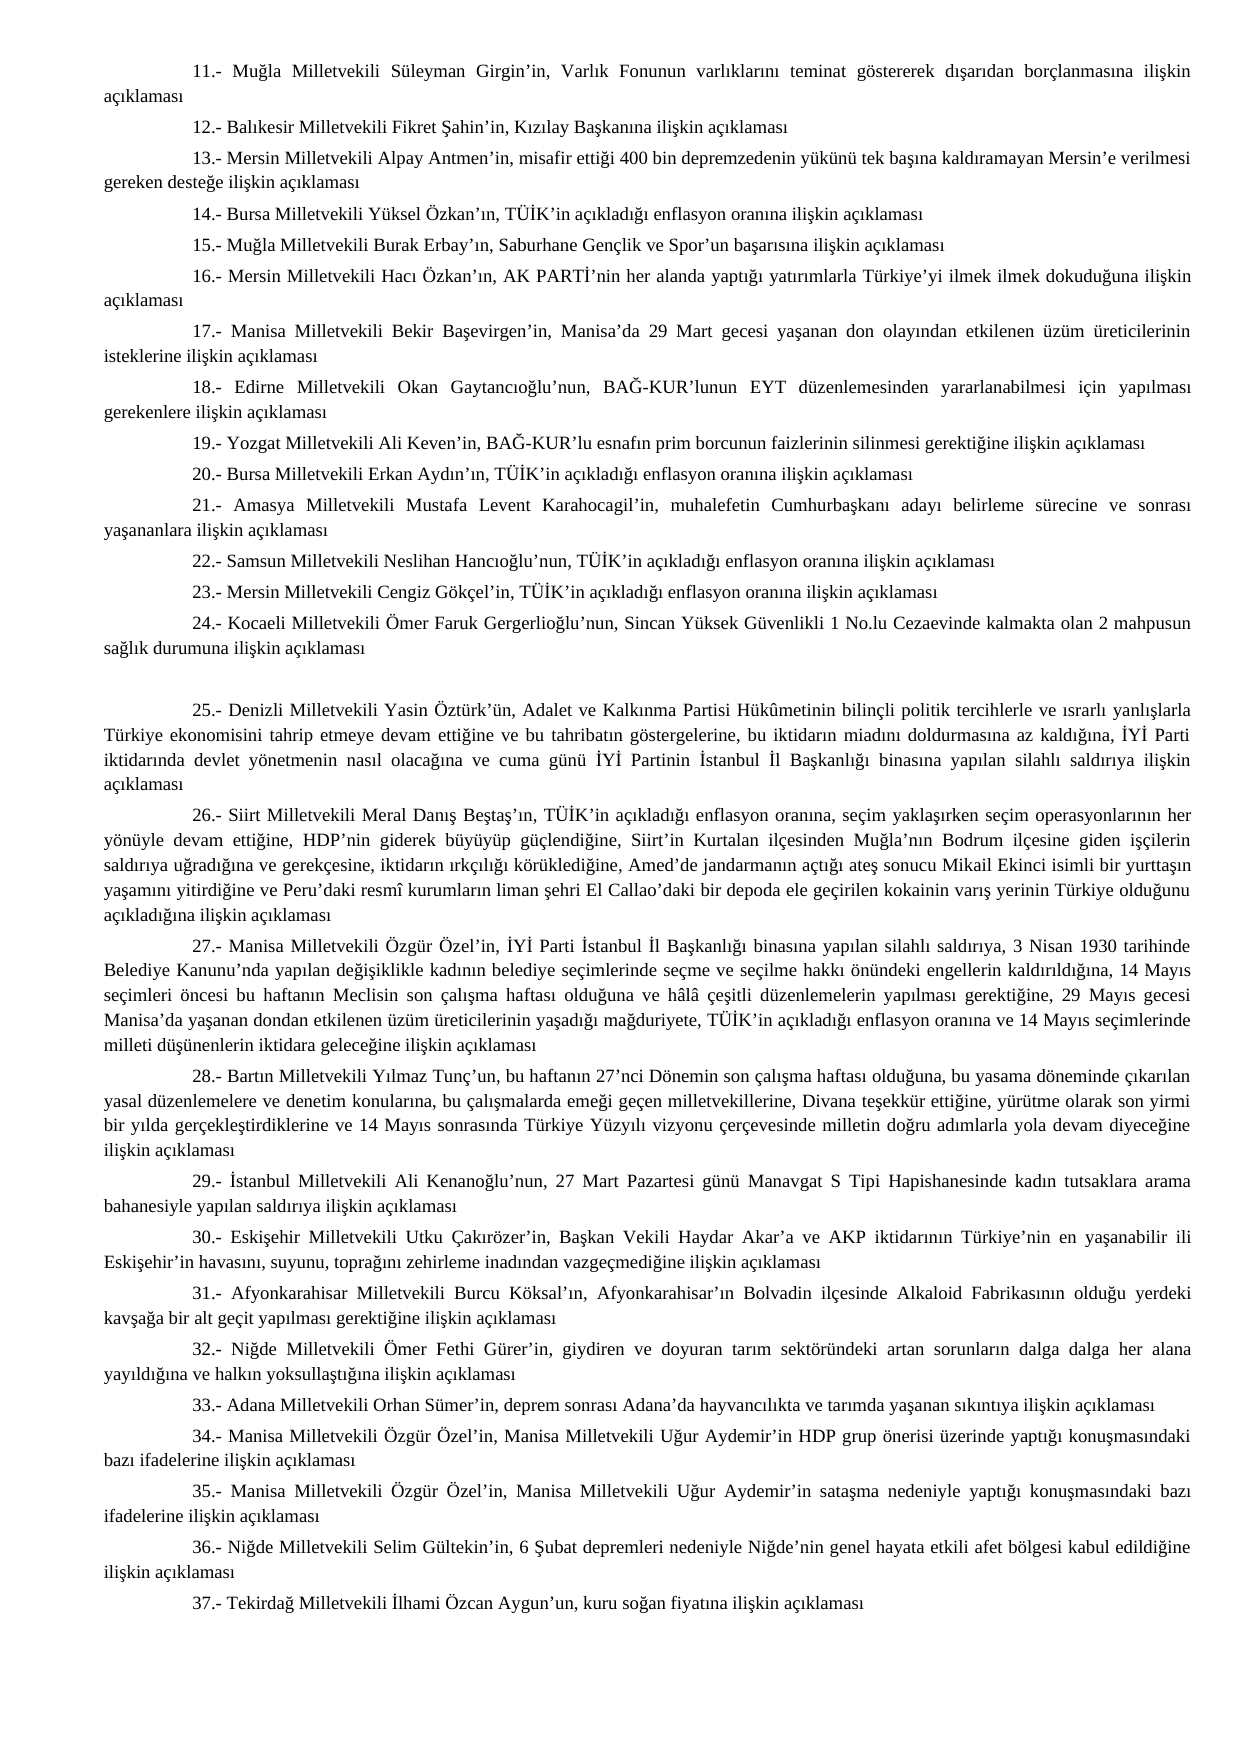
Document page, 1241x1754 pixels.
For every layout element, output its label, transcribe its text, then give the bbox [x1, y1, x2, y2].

text 29.- İstanbul Milletvekili Ali Kenanoğlu’nun, 27 Mart Pazartesi günü Manavgat S Tipi Hapishanesinde kadın tutsaklara arama bahanesiyle yapılan saldırıya ilişkin açıklaması [103, 1170, 1193, 1216]
text 31.- Afyonkarahisar Milletvekili Burcu Köksal’ın, Afyonkarahisar’ın Bolvadin ilçesinde Alkaloid Fabrikasının olduğu yerdeki kavşağa bir alt geçit yapılması gerektiğine ilişkin açıklaması [103, 1282, 1193, 1328]
text 24.- Kocaeli Milletvekili Ömer Faruk Gergerlioğlu’nun, Sincan Yüksek Güvenlikli 1 No.lu Cezaevinde kalmakta olan 2 mahpusun sağlık durumuna ilişkin açıklaması [103, 612, 1193, 658]
text 33.- Adana Milletvekili Orhan Sümer’in, deprem sonrası Adana’da hayvancılıkta ve tarımda yaşanan sıkıntıya ilişkin açıklaması [103, 1393, 1193, 1415]
text 11.- Muğla Milletvekili Süleyman Girgin’in, Varlık Fonunun varlıklarını teminat göstererek dışarıdan borçlanmasına ilişkin açıklaması [103, 60, 1193, 106]
text 35.- Manisa Milletvekili Özgür Özel’in, Manisa Milletvekili Uğur Aydemir’in sataşma nedeniyle yaptığı konuşmasındaki bazı ifadelerine ilişkin açıklaması [103, 1480, 1193, 1527]
text 21.- Amasya Milletvekili Mustafa Levent Karahocagil’in, muhalefetin Cumhurbaşkanı adayı belirleme sürecine ve sonrası yaşananlara ilişkin açıklaması [103, 494, 1193, 540]
text 32.- Niğde Milletvekili Ömer Fethi Gürer’in, giydiren ve doyuran tarım sektöründeki artan sorunların dalga dalga her alana yayıldığına ve halkın yoksullaştığına ilişkin açıklaması [103, 1338, 1193, 1384]
text 34.- Manisa Milletvekili Özgür Özel’in, Manisa Milletvekili Uğur Aydemir’in HDP grup önerisi üzerinde yaptığı konuşmasındaki bazı ifadelerine ilişkin açıklaması [103, 1424, 1193, 1471]
text 18.- Edirne Milletvekili Okan Gaytancıoğlu’nun, BAĞ-KUR’lunun EYT düzenlemesinden yararlanabilmesi için yapılması gerekenlere ilişkin açıklaması [103, 376, 1193, 422]
text 14.- Bursa Milletvekili Yüksel Özkan’ın, TÜİK’in açıkladığı enflasyon oranına ilişkin açıklaması [103, 202, 1193, 224]
text 28.- Bartın Milletvekili Yılmaz Tunç’un, bu haftanın 27’nci Dönemin son çalışma haftası olduğuna, bu yasama döneminde çıkarılan yasal düzenlemelere ve denetim konularına, bu çalışmalarda emeği geçen milletvekillerine, Divana teşekkür ettiğine, yürütme olarak son yirmi bir yılda gerçekleştirdiklerine ve 14 Mayıs sonrasında Türkiye Yüzyılı vizyonu çerçevesinde milletin doğru adımlarla yola devam diyeceğine ilişkin açıklaması [103, 1065, 1193, 1161]
text 22.- Samsun Milletvekili Neslihan Hancıoğlu’nun, TÜİK’in açıkladığı enflasyon oranına ilişkin açıklaması [103, 550, 1193, 571]
text 20.- Bursa Milletvekili Erkan Aydın’ın, TÜİK’in açıkladığı enflasyon oranına ilişkin açıklaması [103, 463, 1193, 484]
text 12.- Balıkesir Milletvekili Fikret Şahin’in, Kızılay Başkanına ilişkin açıklaması [103, 116, 1193, 137]
text 17.- Manisa Milletvekili Bekir Başevirgen’in, Manisa’da 29 Mart gecesi yaşanan don olayından etkilenen üzüm üreticilerinin isteklerine ilişkin açıklaması [103, 320, 1193, 367]
text 13.- Mersin Milletvekili Alpay Antmen’in, misafir ettiği 400 bin depremzedenin yükünü tek başına kaldıramayan Mersin’e verilmesi gereken desteğe ilişkin açıklaması [103, 147, 1193, 193]
text 23.- Mersin Milletvekili Cengiz Gökçel’in, TÜİK’in açıkladığı enflasyon oranına ilişkin açıklaması [103, 581, 1193, 602]
text 26.- Siirt Milletvekili Meral Danış Beştaş’ın, TÜİK’in açıkladığı enflasyon oranına, seçim yaklaşırken seçim operasyonlarının her yönüyle devam ettiğine, HDP’nin giderek büyüyüp güçlendiğine, Siirt’in Kurtalan ilçesinden Muğla’nın Bodrum ilçesine giden işçilerin saldırıya uğradığına ve gerekçesine, iktidarın ırkçılığı körüklediğine, Amed’de jandarmanın açtığı ateş sonucu Mikail Ekinci isimli bir yurttaşın yaşamını yitirdiğine ve Peru’daki resmî kurumların liman şehri El Callao’daki bir depoda ele geçirilen kokainin varış yerinin Türkiye olduğunu açıkladığına ilişkin açıklaması [103, 804, 1193, 925]
text 16.- Mersin Milletvekili Hacı Özkan’ın, AK PARTİ’nin her alanda yaptığı yatırımlarla Türkiye’yi ilmek ilmek dokuduğuna ilişkin açıklaması [103, 264, 1193, 311]
text 27.- Manisa Milletvekili Özgür Özel’in, İYİ Parti İstanbul İl Başkanlığı binasına yapılan silahlı saldırıya, 3 Nisan 1930 tarihinde Belediye Kanunu’nda yapılan değişiklikle kadının belediye seçimlerinde seçme ve seçilme hakkı önündeki engellerin kaldırıldığına, 14 Mayıs seçimleri öncesi bu haftanın Meclisin son çalışma haftası olduğuna ve hâlâ çeşitli düzenlemelerin yapılması gerektiğine, 29 Mayıs gecesi Manisa’da yaşanan dondan etkilenen üzüm üreticilerinin yaşadığı mağduriyete, TÜİK’in açıkladığı enflasyon oranına ve 14 Mayıs seçimlerinde milleti düşünenlerin iktidara geleceğine ilişkin açıklaması [103, 934, 1193, 1055]
text 36.- Niğde Milletvekili Selim Gültekin’in, 6 Şubat depremleri nedeniyle Niğde’nin genel hayata etkili afet bölgesi kabul edildiğine ilişkin açıklaması [103, 1536, 1193, 1582]
text 19.- Yozgat Milletvekili Ali Keven’in, BAĞ-KUR’lu esnafın prim borcunun faizlerinin silinmesi gerektiğine ilişkin açıklaması [103, 432, 1193, 453]
text 15.- Muğla Milletvekili Burak Erbay’ın, Saburhane Gençlik ve Spor’un başarısına ilişkin açıklaması [103, 233, 1193, 255]
text 30.- Eskişehir Milletvekili Utku Çakırözer’in, Başkan Vekili Haydar Akar’a ve AKP iktidarının Türkiye’nin en yaşanabilir ili Eskişehir’in havasını, suyunu, toprağını zehirleme inadından vazgeçmediğine ilişkin açıklaması [103, 1226, 1193, 1272]
text 37.- Tekirdağ Milletvekili İlhami Özcan Aygun’un, kuru soğan fiyatına ilişkin açıklaması [103, 1592, 1193, 1613]
text 25.- Denizli Milletvekili Yasin Öztürk’ün, Adalet ve Kalkınma Partisi Hükûmetinin bilinçli politik tercihlerle ve ısrarlı yanlışlarla Türkiye ekonomisini tahrip etmeye devam ettiğine ve bu tahribatın göstergelerine, bu iktidarın miadını doldurmasına az kaldığına, İYİ Parti iktidarında devlet yönetmenin nasıl olacağına ve cuma günü İYİ Partinin İstanbul İl Başkanlığı binasına yapılan silahlı saldırıya ilişkin açıklaması [103, 699, 1193, 795]
